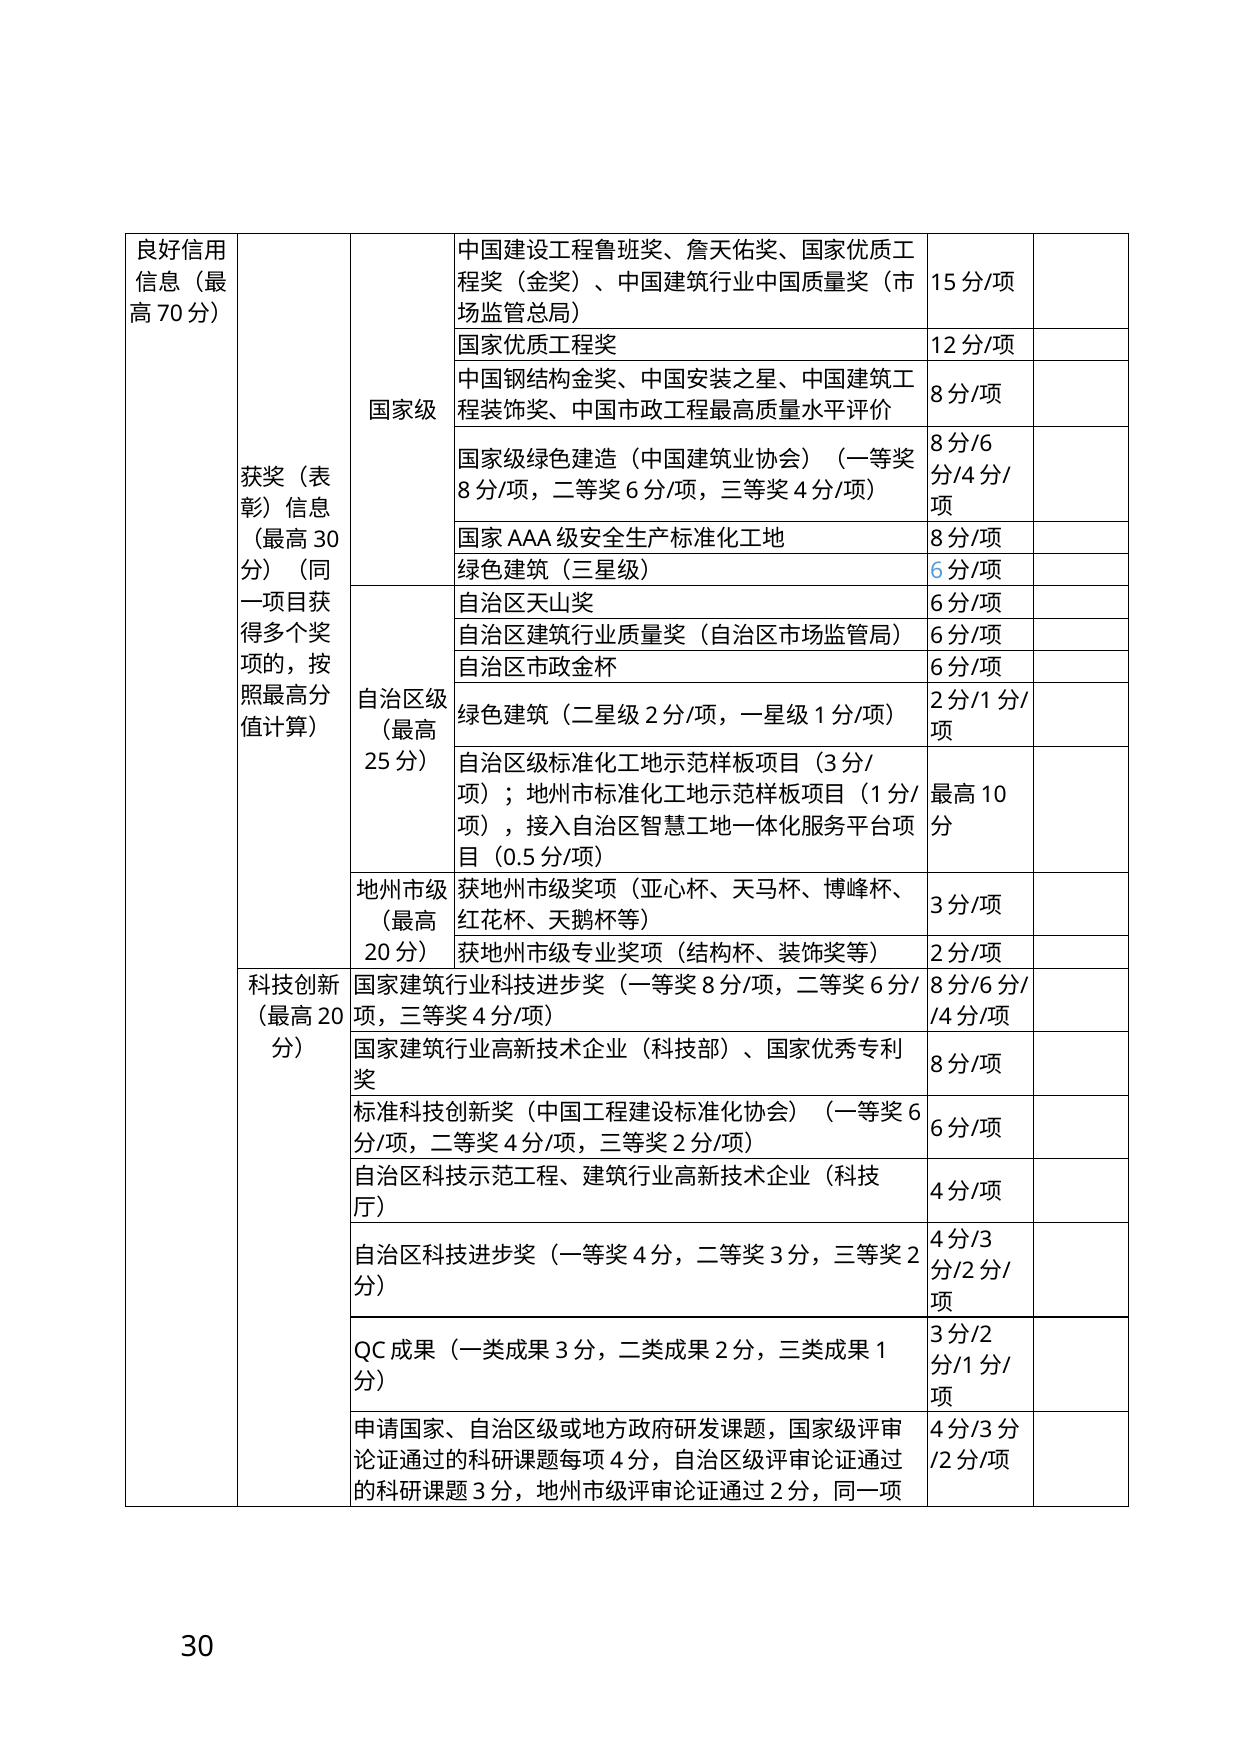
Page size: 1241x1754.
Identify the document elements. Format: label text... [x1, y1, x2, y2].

table_cell [1034, 1159, 1128, 1222]
table_cell [1034, 619, 1128, 650]
table_cell 国家级绿色建造（中国建筑业协会）（一等奖8分/项，二等奖6分/项，三等奖4分/项） [455, 427, 927, 521]
table_cell 2分/项 [928, 936, 1033, 967]
table_cell 12分/项 [928, 329, 1033, 360]
table_cell 8分/6分//4分/项 [928, 969, 1033, 1031]
table_cell [1034, 1318, 1128, 1411]
table_cell 中国钢结构金奖、中国安装之星、中国建筑工程装饰奖、中国市政工程最高质量水平评价 [455, 361, 927, 426]
table_cell 获地州市级奖项（亚心杯、天马杯、博峰杯、红花杯、天鹅杯等） [455, 873, 927, 935]
table_cell [1034, 586, 1128, 617]
table_cell 3分/项 [928, 873, 1033, 935]
table_cell 获地州市级专业奖项（结构杯、装饰奖等） [455, 936, 927, 967]
table_cell 最高10分 [928, 747, 1033, 872]
table_cell 8分/6分/4分/项 [928, 427, 1033, 521]
table_cell [1034, 683, 1128, 746]
table_cell 6分/项 [928, 586, 1033, 617]
table_cell 2分/1分/项 [928, 683, 1033, 746]
table_cell 自治区科技进步奖（一等奖4分，二等奖3分，三等奖2分） [351, 1223, 927, 1316]
table_cell [1034, 1032, 1128, 1094]
table_cell 自治区建筑行业质量奖（自治区市场监管局） [455, 619, 927, 650]
table_cell 科技创新（最高20分） [238, 969, 350, 1506]
table_cell 6分/项 [928, 651, 1033, 682]
table_cell [1034, 1223, 1128, 1316]
table_cell 8分/项 [928, 361, 1033, 426]
table_cell [1034, 234, 1128, 328]
table_cell 国家建筑行业科技进步奖（一等奖8分/项，二等奖6分/项，三等奖4分/项） [351, 969, 927, 1031]
table_cell [1034, 1412, 1128, 1506]
table_cell [1034, 554, 1128, 585]
table_cell 自治区级标准化工地示范样板项目（3分/项）；地州市标准化工地示范样板项目（1分/项），接入自治区智慧工地一体化服务平台项目（0.5分/项） [455, 747, 927, 872]
table_cell [1034, 936, 1128, 967]
table_cell 8分/项 [928, 1032, 1033, 1094]
table_cell 3分/2分/1分/项 [928, 1318, 1033, 1411]
table_cell [1034, 329, 1128, 360]
table_cell 自治区级（最高25分） [351, 586, 454, 872]
table_cell 6分/项 [928, 619, 1033, 650]
table_cell [1034, 522, 1128, 553]
table_cell [1034, 969, 1128, 1031]
table_cell 中国建设工程鲁班奖、詹天佑奖、国家优质工程奖（金奖）、中国建筑行业中国质量奖（市场监管总局） [455, 234, 927, 328]
table_cell 国家建筑行业高新技术企业（科技部）、国家优秀专利奖 [351, 1032, 927, 1094]
table_cell 自治区天山奖 [455, 586, 927, 617]
table_cell 6分/项 [928, 554, 1033, 585]
table_cell QC成果（一类成果3分，二类成果2分，三类成果1分） [351, 1318, 927, 1411]
table_cell [1034, 361, 1128, 426]
table_cell 国家AAA级安全生产标准化工地 [455, 522, 927, 553]
table_cell 国家级 [351, 234, 454, 585]
table_cell 自治区科技示范工程、建筑行业高新技术企业（科技厅） [351, 1159, 927, 1222]
table_cell 6分/项 [928, 1096, 1033, 1158]
table_cell 4分/项 [928, 1159, 1033, 1222]
table_cell 绿色建筑（二星级2分/项，一星级1分/项） [455, 683, 927, 746]
table_cell [1034, 873, 1128, 935]
table_cell 良好信用信息（最高70分） [126, 234, 237, 1506]
table_cell 8分/项 [928, 522, 1033, 553]
table_cell [1034, 651, 1128, 682]
table_cell [1034, 1096, 1128, 1158]
table_cell 自治区市政金杯 [455, 651, 927, 682]
table_cell 15分/项 [928, 234, 1033, 328]
table_cell [1034, 427, 1128, 521]
table_cell 地州市级（最高20分） [351, 873, 454, 967]
table_cell [1034, 747, 1128, 872]
table_cell 获奖（表彰）信息（最高30分）（同一项目获得多个奖项的，按照最高分值计算） [238, 234, 350, 967]
table_cell 4分/3分/2分/项 [928, 1223, 1033, 1316]
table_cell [351, 1412, 927, 1506]
table_cell 标准科技创新奖（中国工程建设标准化协会）（一等奖6分/项，二等奖4分/项，三等奖2分/项） [351, 1096, 927, 1158]
table_cell 绿色建筑（三星级） [455, 554, 927, 585]
table_cell 4分/3分/2分/项 [928, 1412, 1033, 1506]
table_cell 国家优质工程奖 [455, 329, 927, 360]
